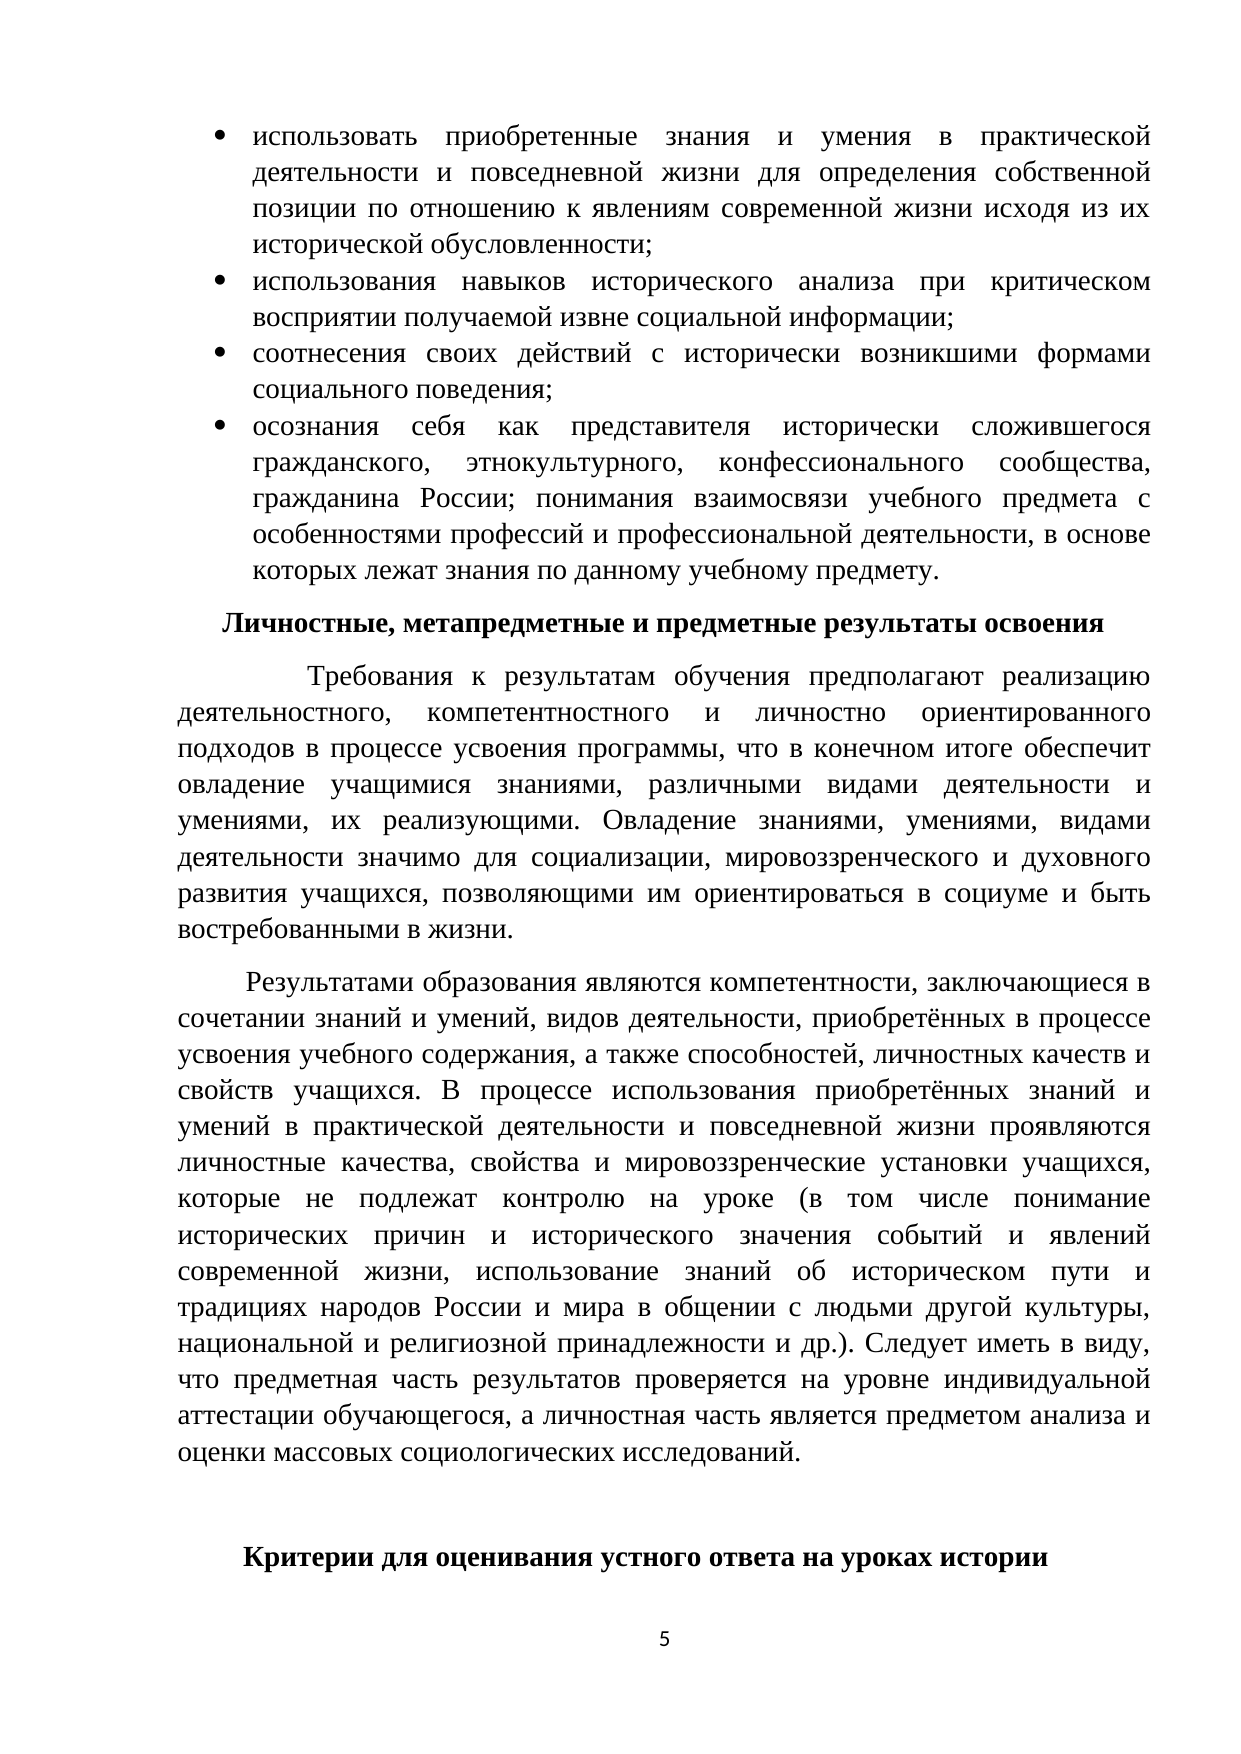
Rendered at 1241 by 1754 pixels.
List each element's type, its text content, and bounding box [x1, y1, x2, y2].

text Личностные, метапредметные и предметные результаты освоения [215, 605, 1152, 639]
list соотнесения своих действий с исторически возникшими формами социального поведения; [215, 335, 1152, 405]
list использовать приобретенные знания и умения в практической деятельности и повседневной жизни для определения собственной позиции по отношению к явлениям современной жизни исходя из их исторической обусловленности; [215, 118, 1152, 260]
text Требования к результатам обучения предполагают реализацию деятельностного, компетентностного и личностно ориентированного подходов в процессе усвоения программы, что в конечном итоге обеспечит овладение учащимися знаниями, различными видами деятельности и умениями, их реализующими. Овладение знаниями, умениями, видами деятельности значимо для социализации, мировоззренческого и духовного развития учащихся, позволяющими им ориентироваться в социуме и быть востребованными в жизни. [177, 658, 1152, 944]
text Критерии для оценивания устного ответа на уроках истории [177, 1539, 1152, 1573]
list осознания себя как представителя исторически сложившегося гражданского, этнокультурного, конфессионального сообщества, гражданина России; понимания взаимосвязи учебного предмета с особенностями профессий и профессиональной деятельности, в основе которых лежат знания по данному учебному предмету. [215, 408, 1152, 586]
text Результатами образования являются компетентности, заключающиеся в сочетании знаний и умений, видов деятельности, приобретённых в процессе усвоения учебного содержания, а также способностей, личностных качеств и свойств учащихся. В процессе использования приобретённых знаний и умений в практической деятельности и повседневной жизни проявляются личностные качества, свойства и мировоззренческие установки учащихся, которые не подлежат контролю на уроке (в том числе понимание исторических причин и исторического значения событий и явлений современной жизни, использование знаний об историческом пути и традициях народов России и мира в общении с людьми другой культуры, национальной и религиозной принадлежности и др.). Следует иметь в виду, что предметная часть результатов проверяется на уровне индивидуальной аттестации обучающегося, а личностная часть является предметом анализа и оценки массовых социологических исследований. [177, 964, 1152, 1467]
list использования навыков исторического анализа при критическом восприятии получаемой извне социальной информации; [215, 263, 1152, 333]
